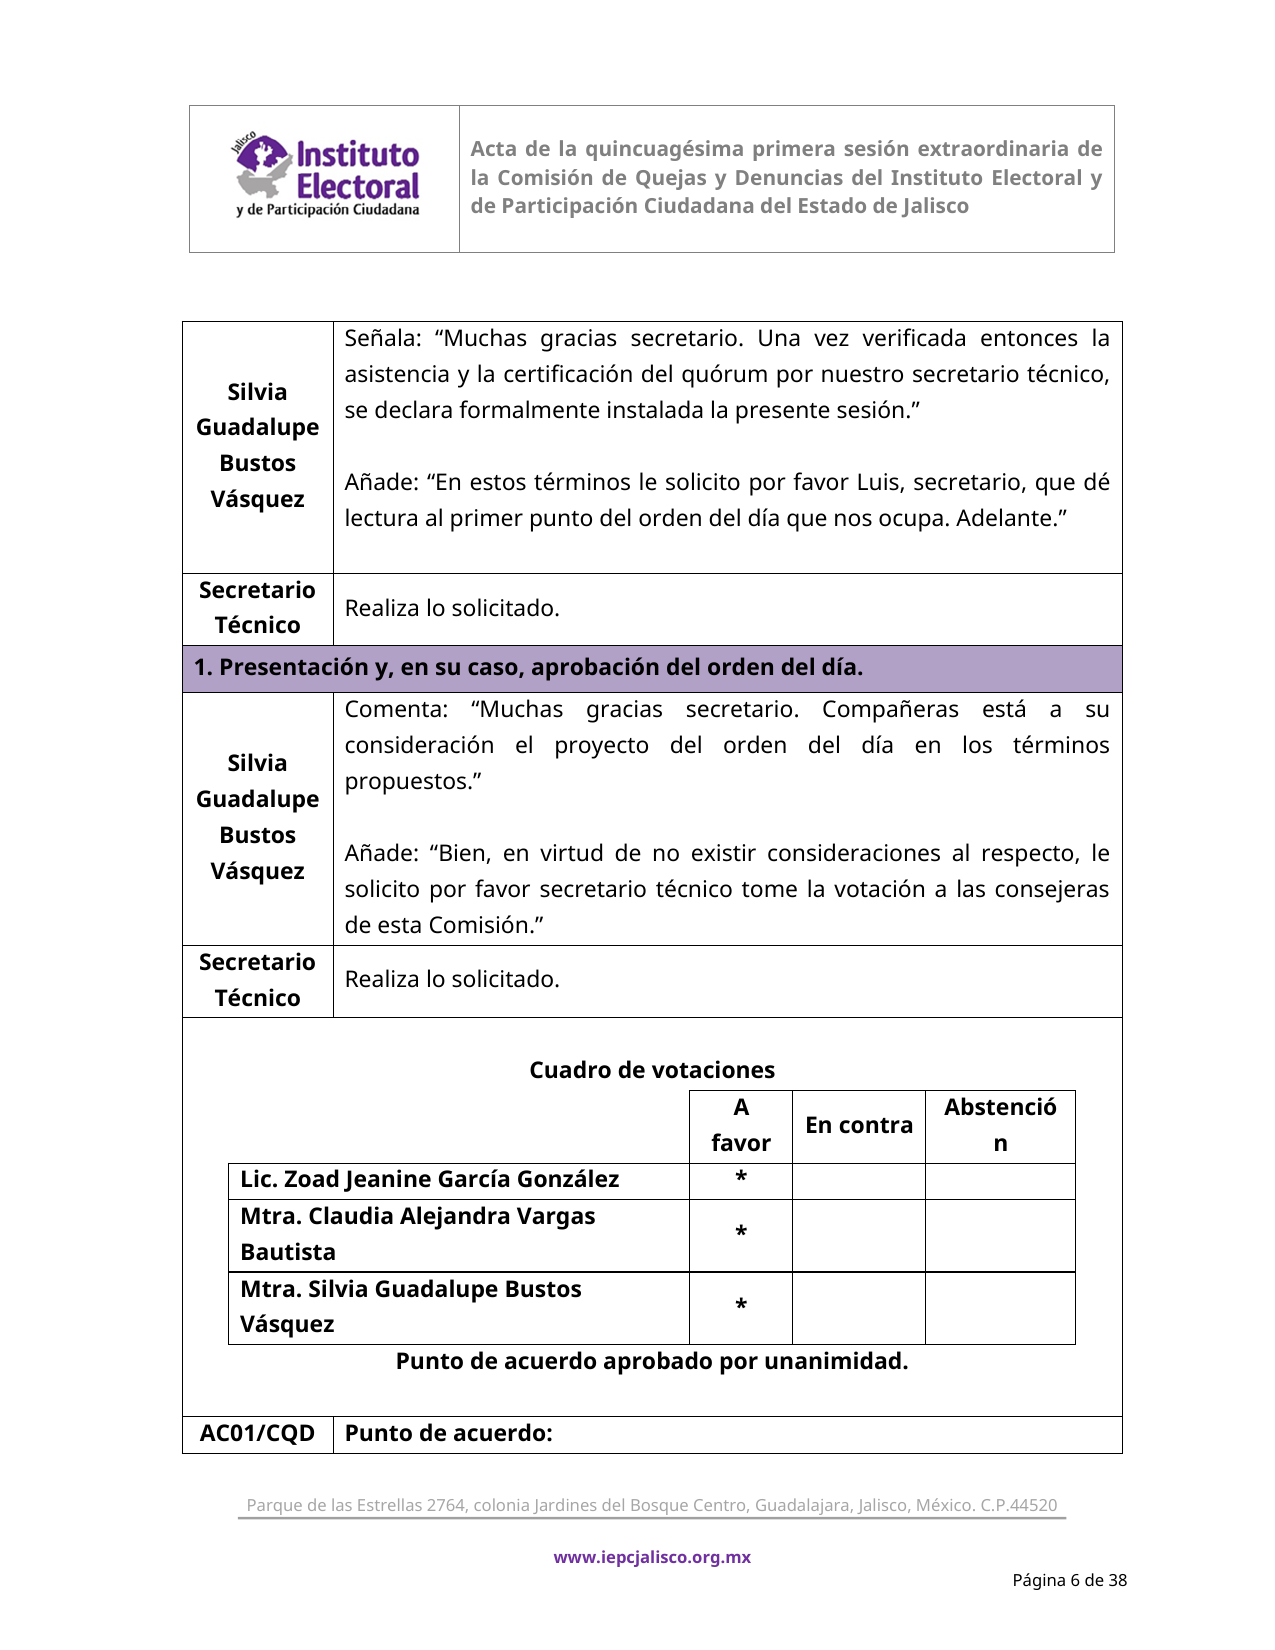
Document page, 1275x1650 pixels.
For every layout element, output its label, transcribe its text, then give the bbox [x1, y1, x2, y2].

table_cell 1. Presentación y, en su caso, aprobación del orden del día. [183, 646, 1122, 692]
table_cell Punto de acuerdo: Se aprueba el orden del día en los términos propuestos. [334, 1417, 1122, 1453]
table_cell Señala: “Muchas gracias secretario. Una vez verificada entonces la asistencia y la certificación del quórum por nuestro secretario técnico, se declara formalmente instalada la presente sesión.” Añade: “En estos términos le solicito por favor Luis, secretario, que dé lectura al primer punto del orden del día que nos ocupa. Adelante.” [334, 322, 1122, 572]
table_cell Secretario Técnico [183, 946, 333, 1017]
table_cell Comenta: “Muchas gracias secretario. Compañeras está a su consideración el proyecto del orden del día en los términos propuestos.” Añade: “Bien, en virtud de no existir consideraciones al respecto, le solicito por favor secretario técnico tome la votación a las consejeras de esta Comisión.” [334, 693, 1122, 944]
table_cell Realiza lo solicitado. [334, 574, 1122, 645]
table_cell Silvia Guadalupe Bustos Vásquez [183, 322, 333, 572]
table_cell Silvia Guadalupe Bustos Vásquez [183, 693, 333, 944]
table_cell AC01/CQD 05-06-2021 [183, 1417, 333, 1453]
table_cell Realiza lo solicitado. [334, 946, 1122, 1017]
table_cell Cuadro de votaciones Punto de acuerdo aprobado por unanimidad. [183, 1018, 1122, 1416]
table_cell Secretario Técnico [183, 574, 333, 645]
picture [201, 106, 448, 242]
